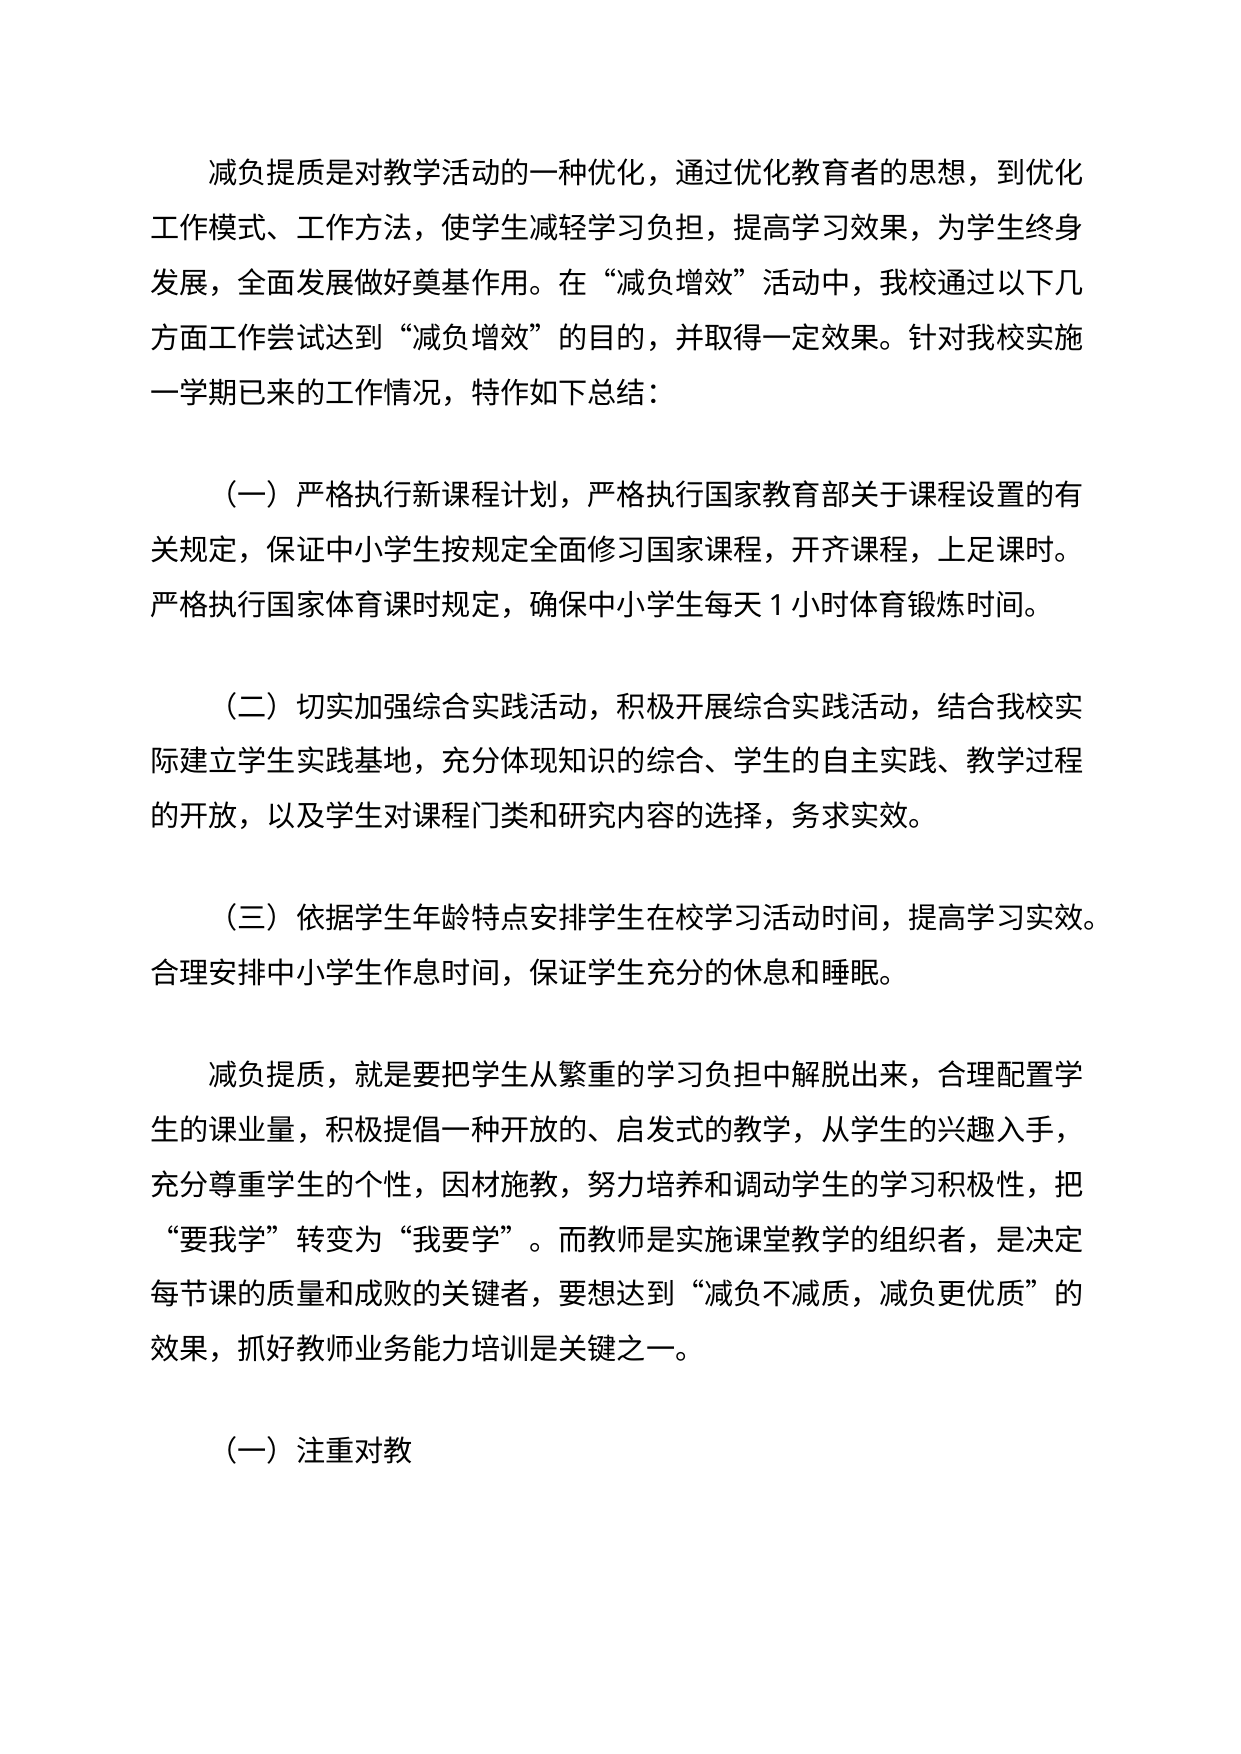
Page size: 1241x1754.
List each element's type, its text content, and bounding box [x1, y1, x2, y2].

text 减负提质，就是要把学生从繁重的学习负担中解脱出来，合理配置学生的课业量，积极提倡一种开放的、启发式的教学，从学生的兴趣入手，充分尊重学生的个性，因材施教，努力培养和调动学生的学习积极性，把“要我学”转变为“我要学”。而教师是实施课堂教学的组织者，是决定每节课的质量和成败的关键者，要想达到“减负不减质，减负更优质”的效果，抓好教师业务能力培训是关键之一。 [150, 1051, 1090, 1368]
text 减负提质是对教学活动的一种优化，通过优化教育者的思想，到优化工作模式、工作方法，使学生减轻学习负担，提高学习效果，为学生终身发展，全面发展做好奠基作用。在“减负增效”活动中，我校通过以下几方面工作尝试达到“减负增效”的目的，并取得一定效果。针对我校实施一学期已来的工作情况，特作如下总结： [150, 150, 1090, 412]
text （一）注重对教 [150, 1428, 1090, 1470]
text （三）依据学生年龄特点安排学生在校学习活动时间，提高学习实效。合理安排中小学生作息时间，保证学生充分的休息和睡眠。 [150, 895, 1090, 992]
text （一）严格执行新课程计划，严格执行国家教育部关于课程设置的有关规定，保证中小学生按规定全面修习国家课程，开齐课程，上足课时。严格执行国家体育课时规定，确保中小学生每天1小时体育锻炼时间。 [150, 471, 1090, 623]
text （二）切实加强综合实践活动，积极开展综合实践活动，结合我校实际建立学生实践基地，充分体现知识的综合、学生的自主实践、教学过程的开放，以及学生对课程门类和研究内容的选择，务求实效。 [150, 683, 1090, 835]
